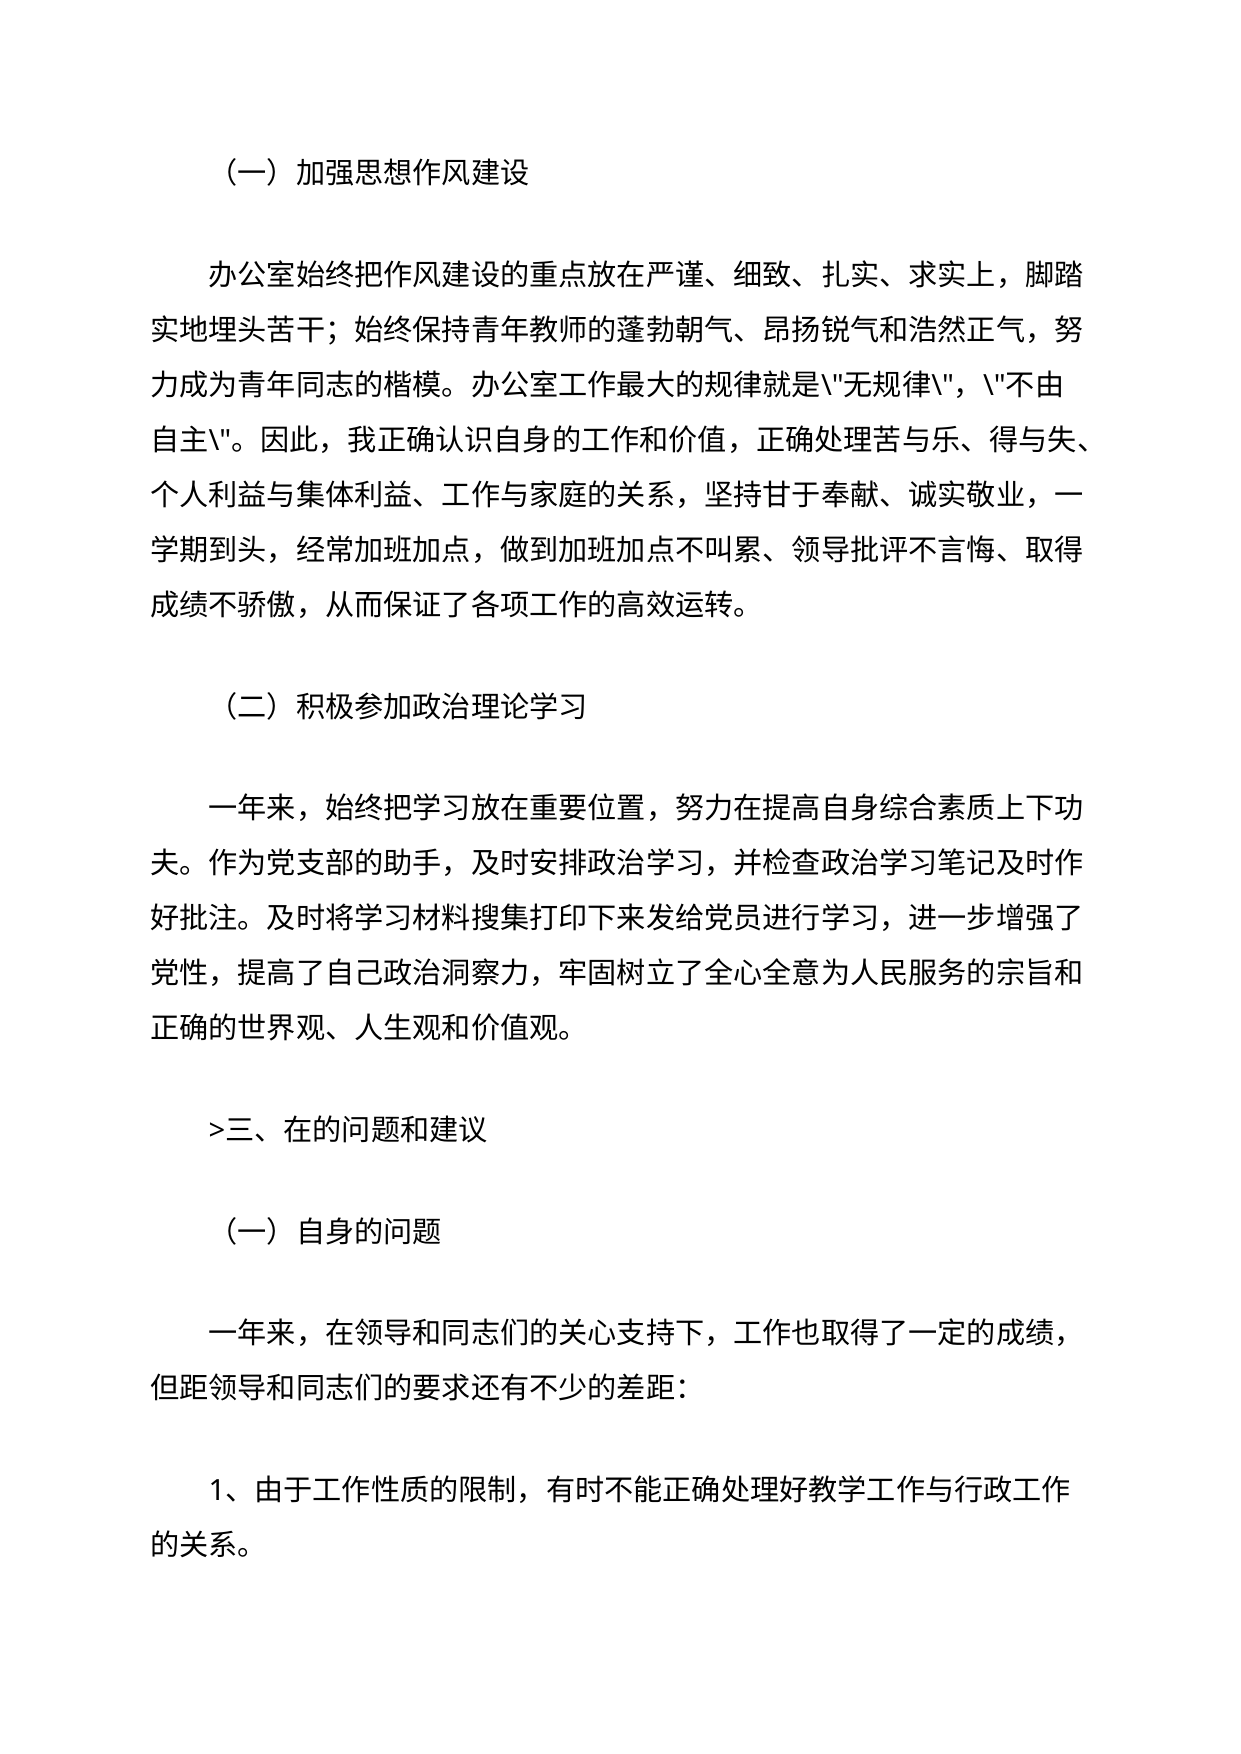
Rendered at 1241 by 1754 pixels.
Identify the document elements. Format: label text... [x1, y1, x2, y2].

text （一）加强思想作风建设 [150, 150, 1090, 192]
text 1、由于工作性质的限制，有时不能正确处理好教学工作与行政工作的关系。 [150, 1467, 1090, 1564]
text >三、在的问题和建议 [150, 1106, 1090, 1149]
text 办公室始终把作风建设的重点放在严谨、细致、扎实、求实上，脚踏实地埋头苦干；始终保持青年教师的蓬勃朝气、昂扬锐气和浩然正气，努力成为青年同志的楷模。办公室工作最大的规律就是\"无规律\"，\"不由自主\"。因此，我正确认识自身的工作和价值，正确处理苦与乐、得与失、个人利益与集体利益、工作与家庭的关系，坚持甘于奉献、诚实敬业，一学期到头，经常加班加点，做到加班加点不叫累、领导批评不言悔、取得成绩不骄傲，从而保证了各项工作的高效运转。 [150, 252, 1090, 624]
text 一年来，在领导和同志们的关心支持下，工作也取得了一定的成绩，但距领导和同志们的要求还有不少的差距： [150, 1310, 1090, 1407]
text 一年来，始终把学习放在重要位置，努力在提高自身综合素质上下功夫。作为党支部的助手，及时安排政治学习，并检查政治学习笔记及时作好批注。及时将学习材料搜集打印下来发给党员进行学习，进一步增强了党性，提高了自己政治洞察力，牢固树立了全心全意为人民服务的宗旨和正确的世界观、人生观和价值观。 [150, 785, 1090, 1047]
text （一）自身的问题 [150, 1208, 1090, 1251]
text （二）积极参加政治理论学习 [150, 683, 1090, 725]
